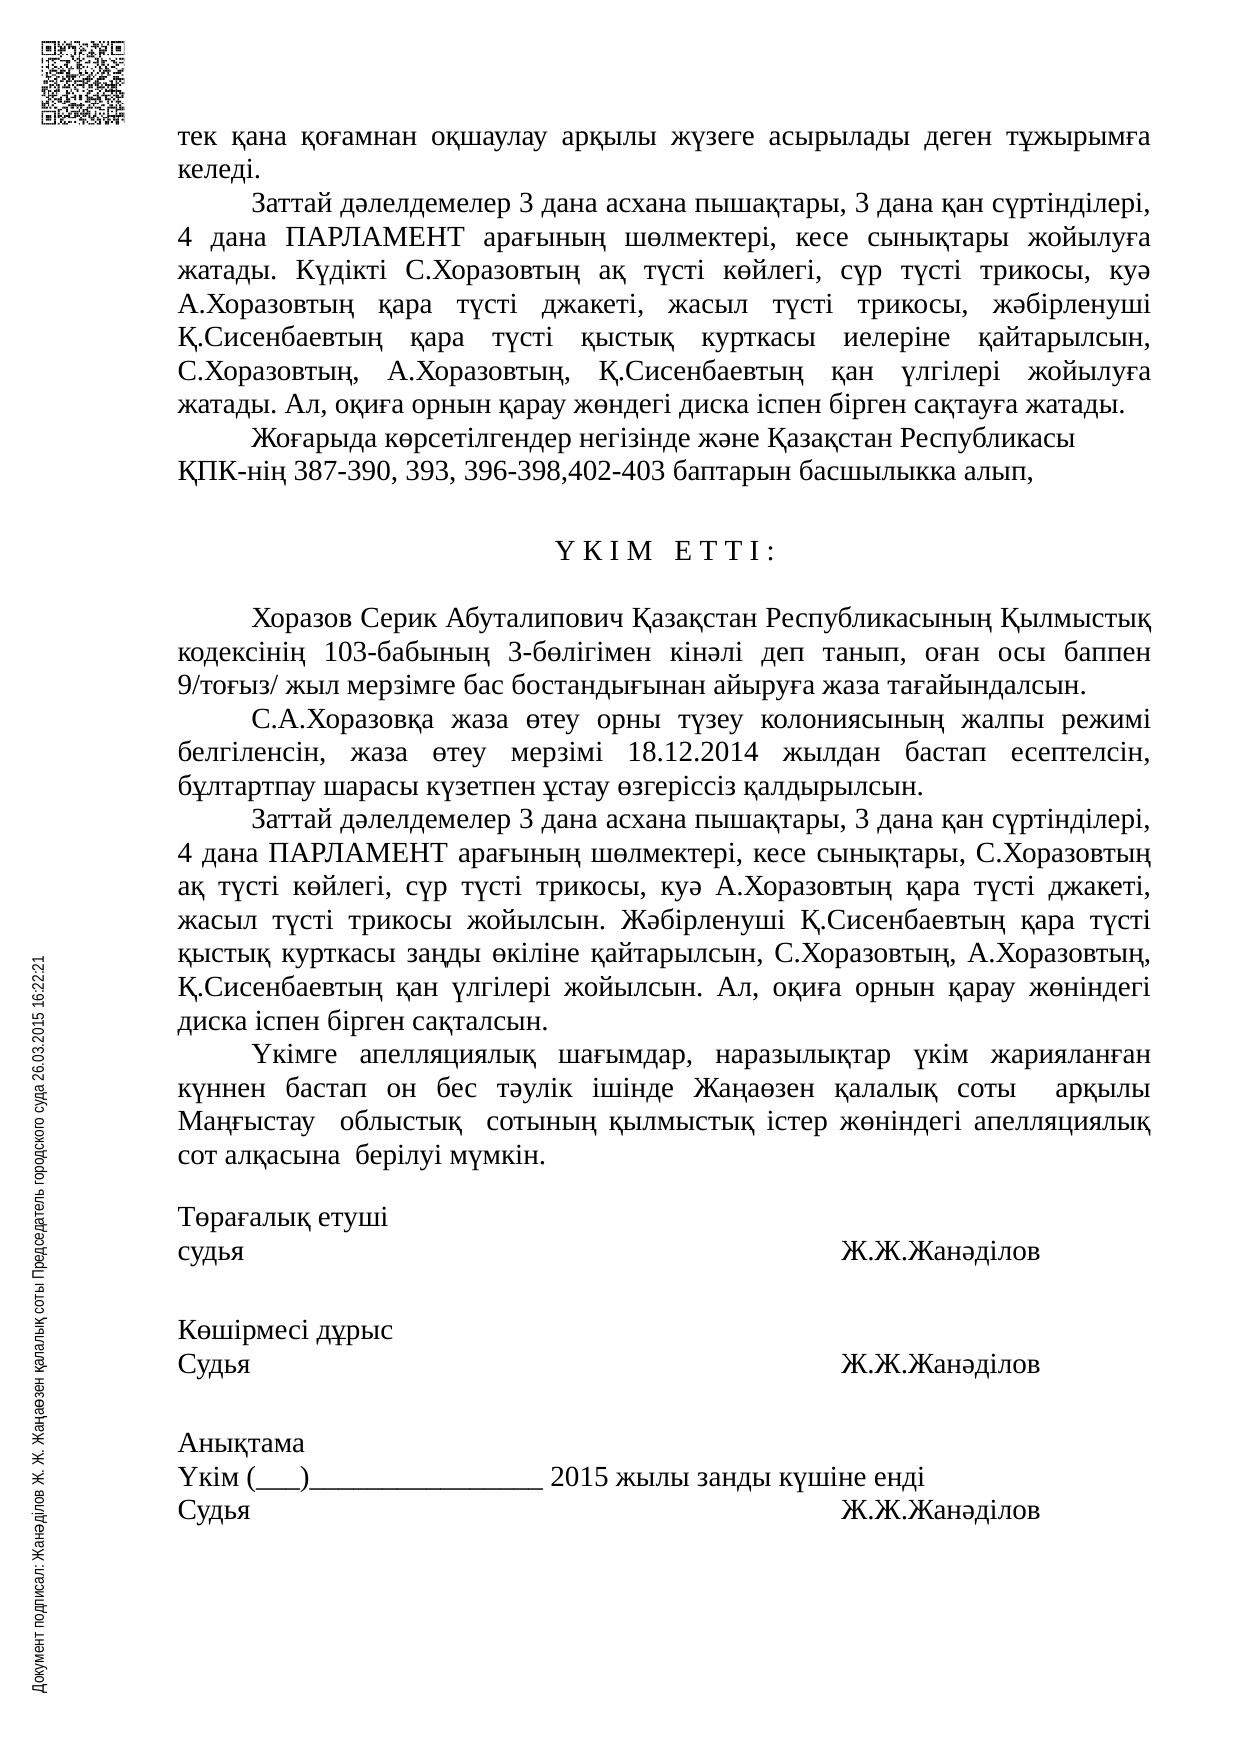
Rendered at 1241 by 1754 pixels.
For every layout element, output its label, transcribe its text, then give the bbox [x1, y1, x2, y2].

text Заттай дәлелдемелер 3 дана асхана пышақтары, 3 дана қан сүртінділері, 4 дана ПАРЛАМЕНТ арағының шөлмектері, кесе сынықтары, С.Хоразовтың ақ түсті көйлегі, сүр түсті трикосы, куә А.Хоразовтың қара түсті джакеті, жасыл түсті трикосы жойылсын. Жәбірленуші Қ.Сисенбаевтың қара түсті қыстық курткасы заңды өкіліне қайтарылсын, С.Хоразовтың, А.Хоразовтың, Қ.Сисенбаевтың қан үлгілері жойылсын. Ал, оқиға орнын қарау жөніндегі диска іспен бірген сақталсын. [177, 801, 1152, 1036]
text Хоразов Серик Абуталипович Қазақстан Республикасының Қылмыстық кодексінің 103-бабының 3-бөлігімен кінәлі деп танып, оған осы баппен 9/тоғыз/ жыл мерзімге бас бостандығынан айыруға жаза тағайындалсын. [177, 600, 1152, 701]
text Судья Ж.Ж.Жанәділов [177, 1346, 1152, 1379]
text С.А.Хоразовқа жаза өтеу орны түзеу колониясының жалпы режимі белгіленсін, жаза өтеу мерзімі 18.12.2014 жылдан бастап есептелсін, бұлтартпау шарасы күзетпен ұстау өзгеріссіз қалдырылсын. [177, 701, 1152, 801]
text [177, 118, 1152, 185]
text Көшірмесі дұрыс [177, 1312, 1152, 1346]
text Ү К І М Е Т Т І : [177, 533, 1152, 567]
text Төрағалық етуші [177, 1199, 1152, 1233]
text судья Ж.Ж.Жанәділов [177, 1233, 1152, 1266]
text Анықтама [177, 1425, 1152, 1459]
text Заттай дәлелдемелер 3 дана асхана пышақтары, 3 дана қан сүртінділері, 4 дана ПАРЛАМЕНТ арағының шөлмектері, кесе сынықтары жойылуға жатады. Күдікті С.Хоразовтың ақ түсті көйлегі, сүр түсті трикосы, куә А.Хоразовтың қара түсті джакеті, жасыл түсті трикосы, жәбірленуші Қ.Сисенбаевтың қара түсті қыстық курткасы иелеріне қайтарылсын, С.Хоразовтың, А.Хоразовтың, Қ.Сисенбаевтың қан үлгілері жойылуға жатады. Ал, оқиға орнын қарау жөндегі диска іспен бірген сақтауға жатады. [177, 185, 1152, 420]
text Үкім (___)________________ 2015 жылы занды күшіне енді [177, 1459, 1152, 1492]
text Үкімге апелляциялық шағымдар, наразылықтар үкім жарияланған күннен бастап он бес тәулік ішінде Жаңаөзен қалалық соты арқылы Маңғыстау облыстық сотының қылмыстық істер жөніндегі апелляциялық сот алқасына берілуі мүмкін. [177, 1036, 1152, 1170]
text Жоғарыда көрсетілгендер негізінде және Қазақстан Республикасы ҚПК-нің 387-390, 393, 396-398,402-403 баптарын басшылыкка алып, [177, 420, 1152, 487]
text Судья Ж.Ж.Жанәділов [177, 1492, 1152, 1526]
